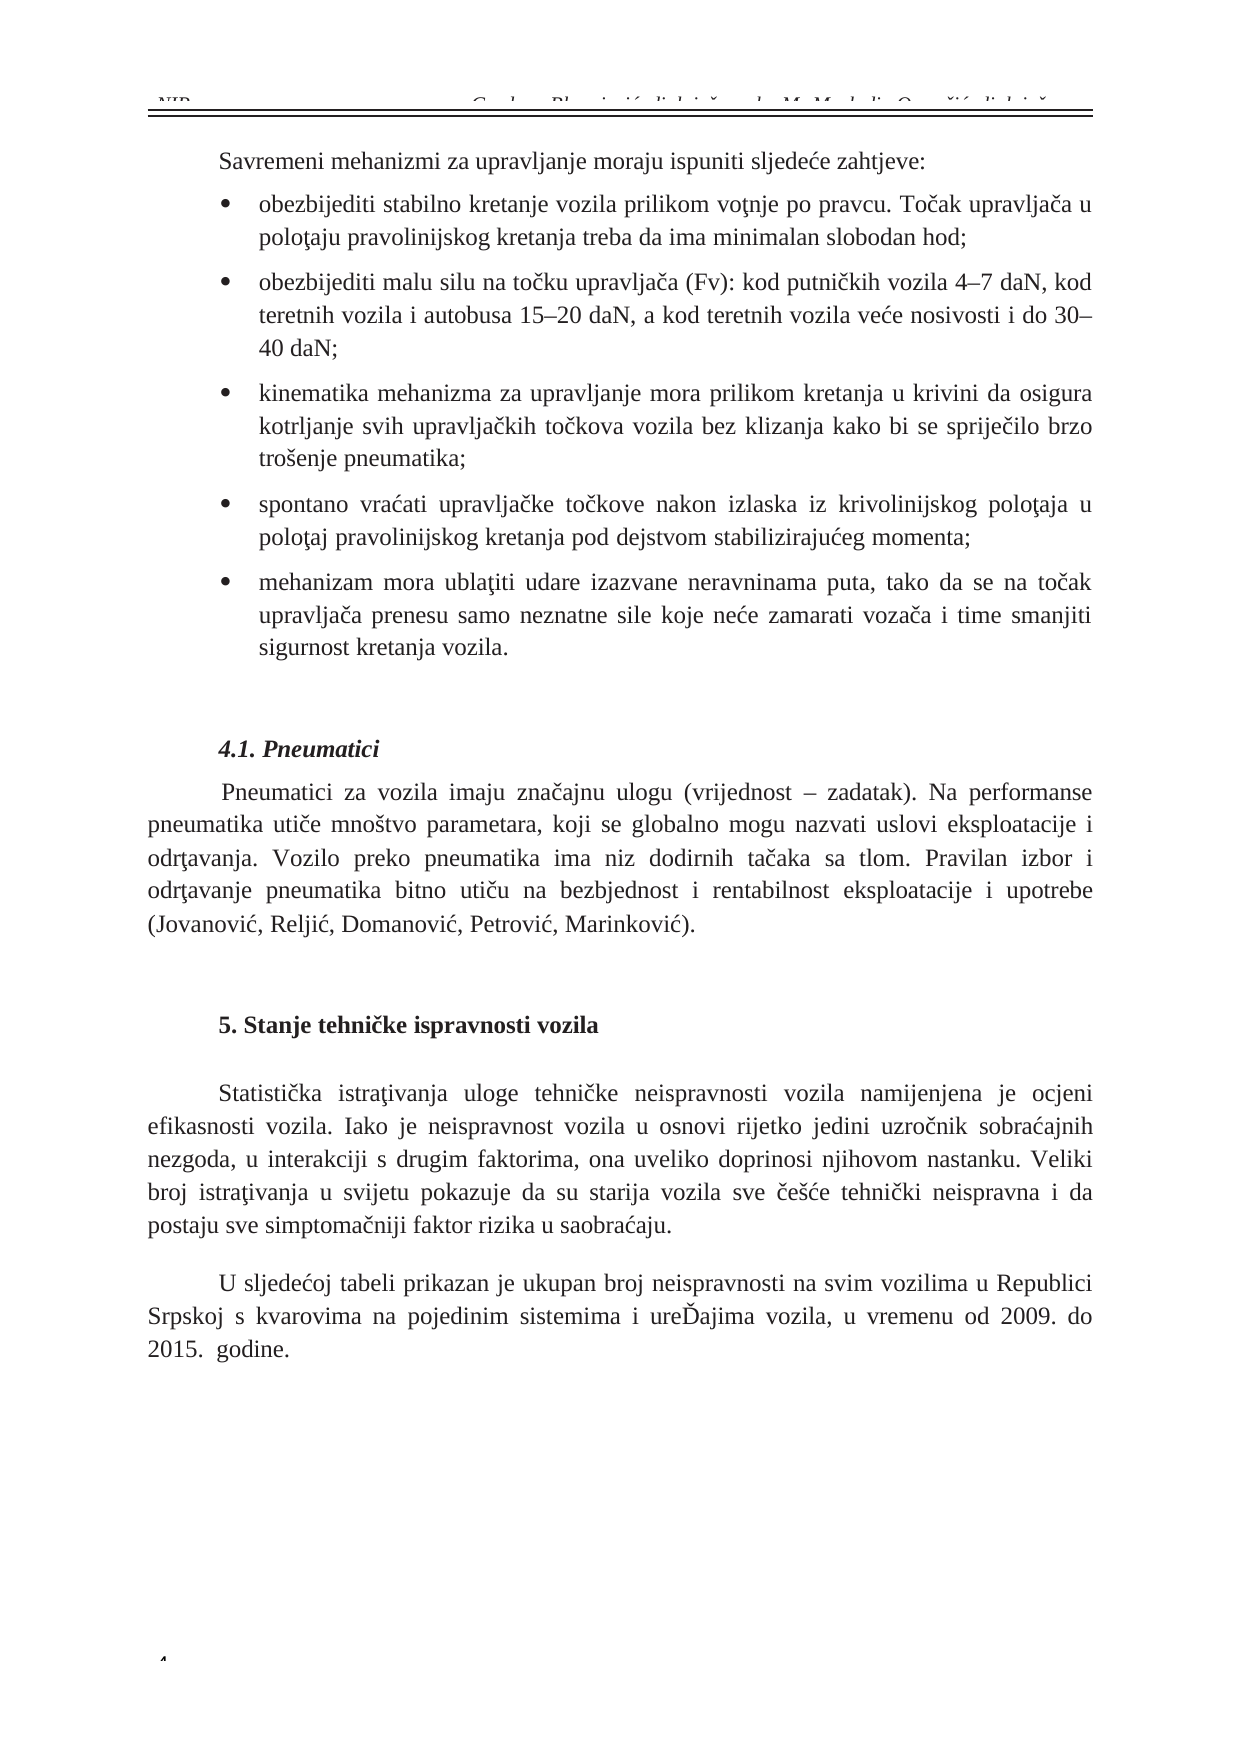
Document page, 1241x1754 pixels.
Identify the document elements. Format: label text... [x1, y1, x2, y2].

list Pneumatici [218, 734, 1105, 763]
text Statistička istraţivanja uloge tehničke neispravnosti vozila namijenjena je ocjeni efikasnosti vozila. Iako je neispravnost vozila u osnovi rijetko jedini uzročnik sobraćajnih nezgoda, u interakciji s drugim faktorima, ona uveliko doprinosi njihovom nastanku. Veliki broj istraţivanja u svijetu pokazuje da su starija vozila sve češće tehnički neispravna i da postaju sve simptomačniji faktor rizika u saobraćaju. [147, 1078, 1093, 1239]
list kinematika mehanizma za upravljanje mora prilikom kretanja u krivini da osigura kotrljanje svih upravljačkih točkova vozila bez klizanja kako bi se spriječilo brzo trošenje pneumatika; [221, 378, 1093, 472]
list spontano vraćati upravljačke točkove nakon izlaska iz krivolinijskog poloţaja u poloţaj pravolinijskog kretanja pod dejstvom stabilizirajućeg momenta; [221, 489, 1092, 550]
text U slјedećoj tabeli prikazan je ukupan broj neispravnosti na svim vozilima u Republici Srpskoj s kvarovima na pojedinim sistemima i ureĎajima vozila, u vremenu od 2009. do 2015. godine. [147, 1268, 1093, 1363]
list mehanizam mora ublaţiti udare izazvane neravninama puta, tako da se na točak upravljača prenesu samo neznatne sile koje neće zamarati vozača i time smanjiti sigurnost kretanja vozila. [221, 567, 1092, 661]
list obezbijediti stabilno kretanje vozila prilikom voţnje po pravcu. Točak upravljača u poloţaju pravolinijskog kretanja treba da ima minimalan slobodan hod; [221, 189, 1092, 251]
text Savremeni mehanizmi za upravljanje moraju ispuniti sljedeće zahtjeve: [218, 146, 1105, 175]
text Pneumatici za vozila imaju značajnu ulogu (vrijednost – zadatak). Na performanse pneumatika utiče mnoštvo parametara, koji se globalno mogu nazvati uslovi eksploatacije i odrţavanja. Vozilo preko pneumatika ima niz dodirnih tačaka sa tlom. Pravilan izbor i odrţavanje pneumatika bitno utiču na bezbjednost i rentabilnost eksploatacije i upotrebe (Jovanović, Reljić, Domanović, Petrović, Marinković). [147, 777, 1093, 937]
subtitle Stanje tehničke ispravnosti vozila [218, 1010, 1105, 1039]
list obezbijediti malu silu na točku upravljača (Fv): kod putničkih vozila 4–7 daN, kod teretnih vozila i autobusa 15–20 daN, a kod teretnih vozila veće nosivosti i do 30– 40 daN; [221, 267, 1093, 361]
